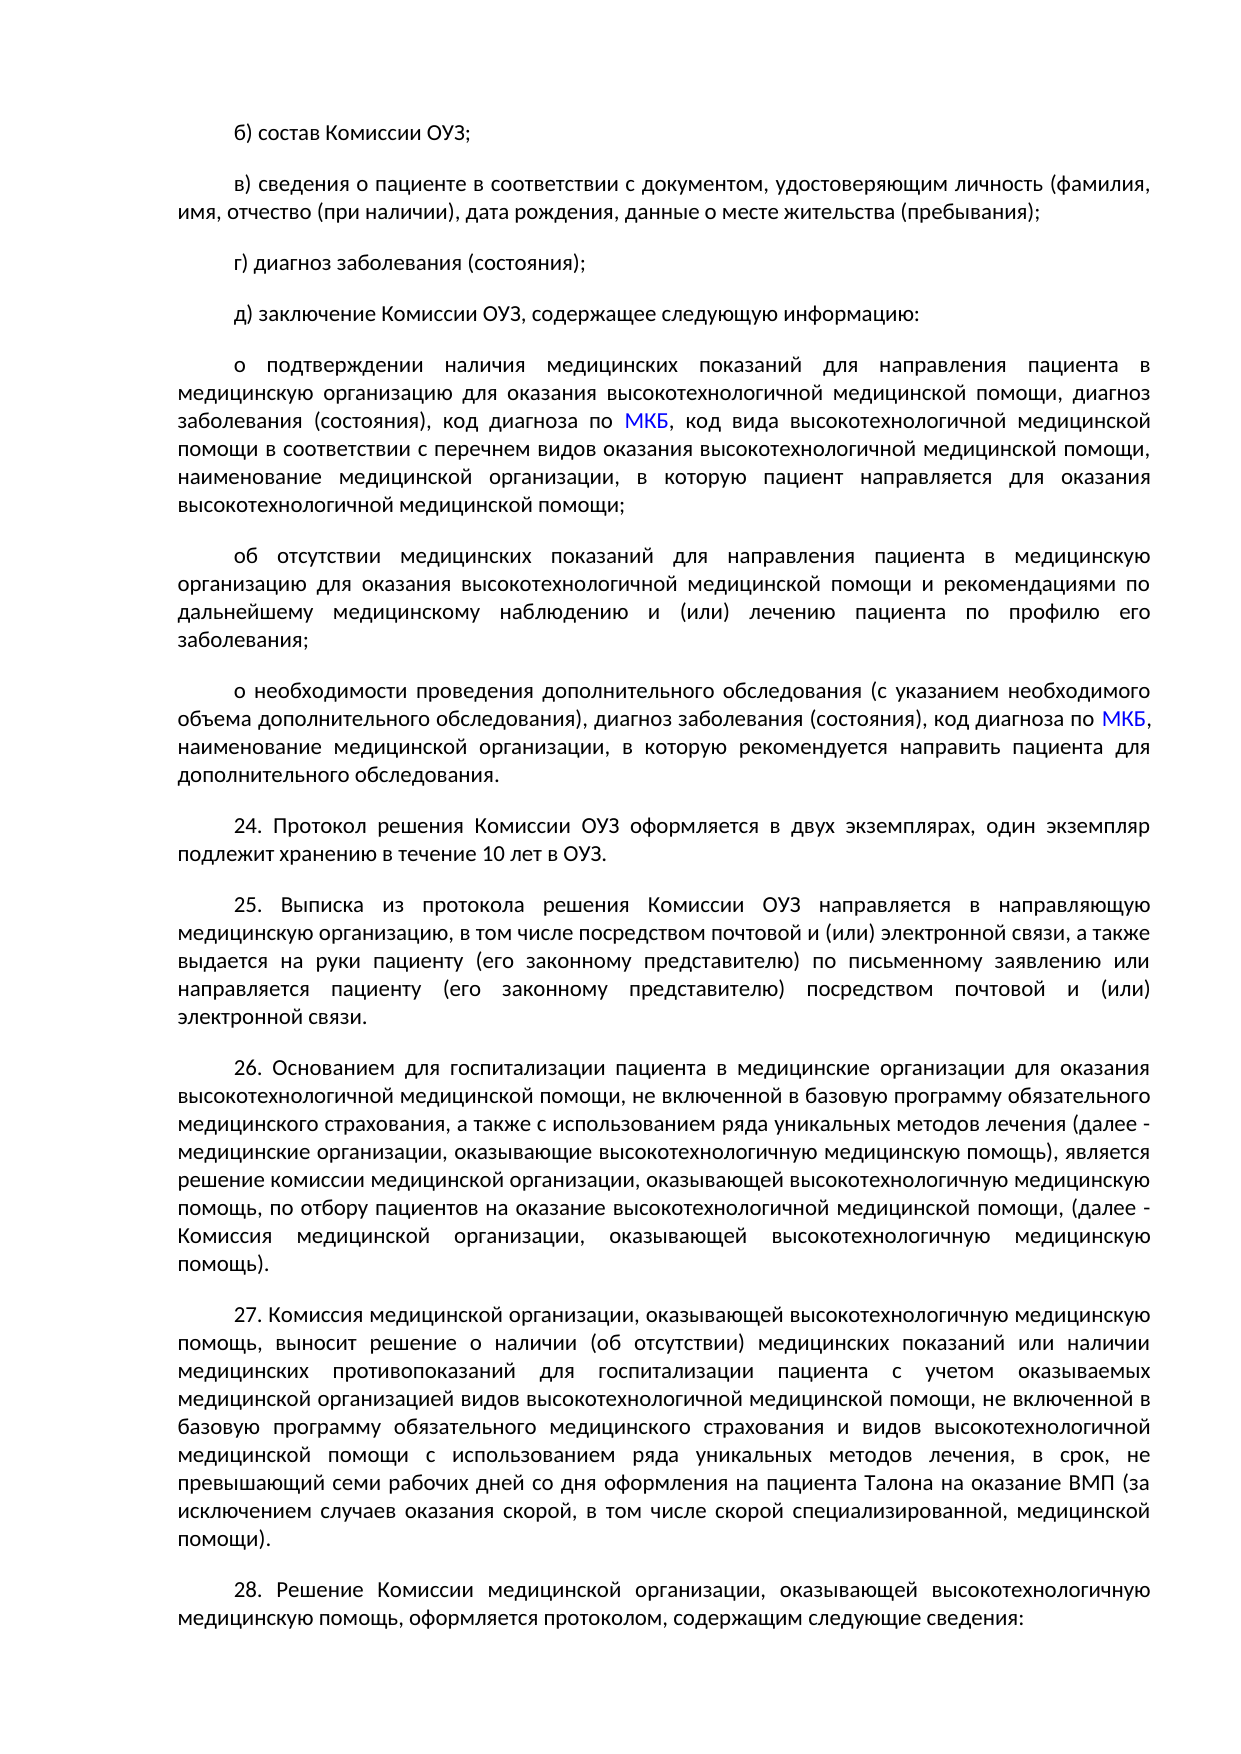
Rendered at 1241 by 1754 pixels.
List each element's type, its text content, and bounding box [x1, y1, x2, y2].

text г) диагноз заболевания (состояния); [177, 248, 1152, 276]
text об отсутствии медицинских показаний для направления пациента в медицинскую организацию для оказания высокотехнологичной медицинской помощи и рекомендациями по дальнейшему медицинскому наблюдению и (или) лечению пациента по профилю его заболевания; [177, 541, 1152, 653]
text б) состав Комиссии ОУЗ; [177, 118, 1152, 146]
text 26. Основанием для госпитализации пациента в медицинские организации для оказания высокотехнологичной медицинской помощи, не включенной в базовую программу обязательного медицинского страхования, а также с использованием ряда уникальных методов лечения (далее - медицинские организации, оказывающие высокотехнологичную медицинскую помощь), является решение комиссии медицинской организации, оказывающей высокотехнологичную медицинскую помощь, по отбору пациентов на оказание высокотехнологичной медицинской помощи, (далее - Комиссия медицинской организации, оказывающей высокотехнологичную медицинскую помощь). [177, 1053, 1152, 1277]
text о необходимости проведения дополнительного обследования (с указанием необходимого объема дополнительного обследования), диагноз заболевания (состояния), код диагноза по МКБ, наименование медицинской организации, в которую рекомендуется направить пациента для дополнительного обследования. [177, 676, 1152, 788]
text в) сведения о пациенте в соответствии с документом, удостоверяющим личность (фамилия, имя, отчество (при наличии), дата рождения, данные о месте жительства (пребывания); [177, 169, 1152, 225]
text 27. Комиссия медицинской организации, оказывающей высокотехнологичную медицинскую помощь, выносит решение о наличии (об отсутствии) медицинских показаний или наличии медицинских противопоказаний для госпитализации пациента с учетом оказываемых медицинской организацией видов высокотехнологичной медицинской помощи, не включенной в базовую программу обязательного медицинского страхования и видов высокотехнологичной медицинской помощи с использованием ряда уникальных методов лечения, в срок, не превышающий семи рабочих дней со дня оформления на пациента Талона на оказание ВМП (за исключением случаев оказания скорой, в том числе скорой специализированной, медицинской помощи). [177, 1300, 1152, 1552]
text о подтверждении наличия медицинских показаний для направления пациента в медицинскую организацию для оказания высокотехнологичной медицинской помощи, диагноз заболевания (состояния), код диагноза по МКБ, код вида высокотехнологичной медицинской помощи в соответствии с перечнем видов оказания высокотехнологичной медицинской помощи, наименование медицинской организации, в которую пациент направляется для оказания высокотехнологичной медицинской помощи; [177, 350, 1152, 518]
text 25. Выписка из протокола решения Комиссии ОУЗ направляется в направляющую медицинскую организацию, в том числе посредством почтовой и (или) электронной связи, а также выдается на руки пациенту (его законному представителю) по письменному заявлению или направляется пациенту (его законному представителю) посредством почтовой и (или) электронной связи. [177, 890, 1152, 1030]
text 24. Протокол решения Комиссии ОУЗ оформляется в двух экземплярах, один экземпляр подлежит хранению в течение 10 лет в ОУЗ. [177, 811, 1152, 867]
text 28. Решение Комиссии медицинской организации, оказывающей высокотехнологичную медицинскую помощь, оформляется протоколом, содержащим следующие сведения: [177, 1575, 1152, 1631]
text д) заключение Комиссии ОУЗ, содержащее следующую информацию: [177, 299, 1152, 327]
